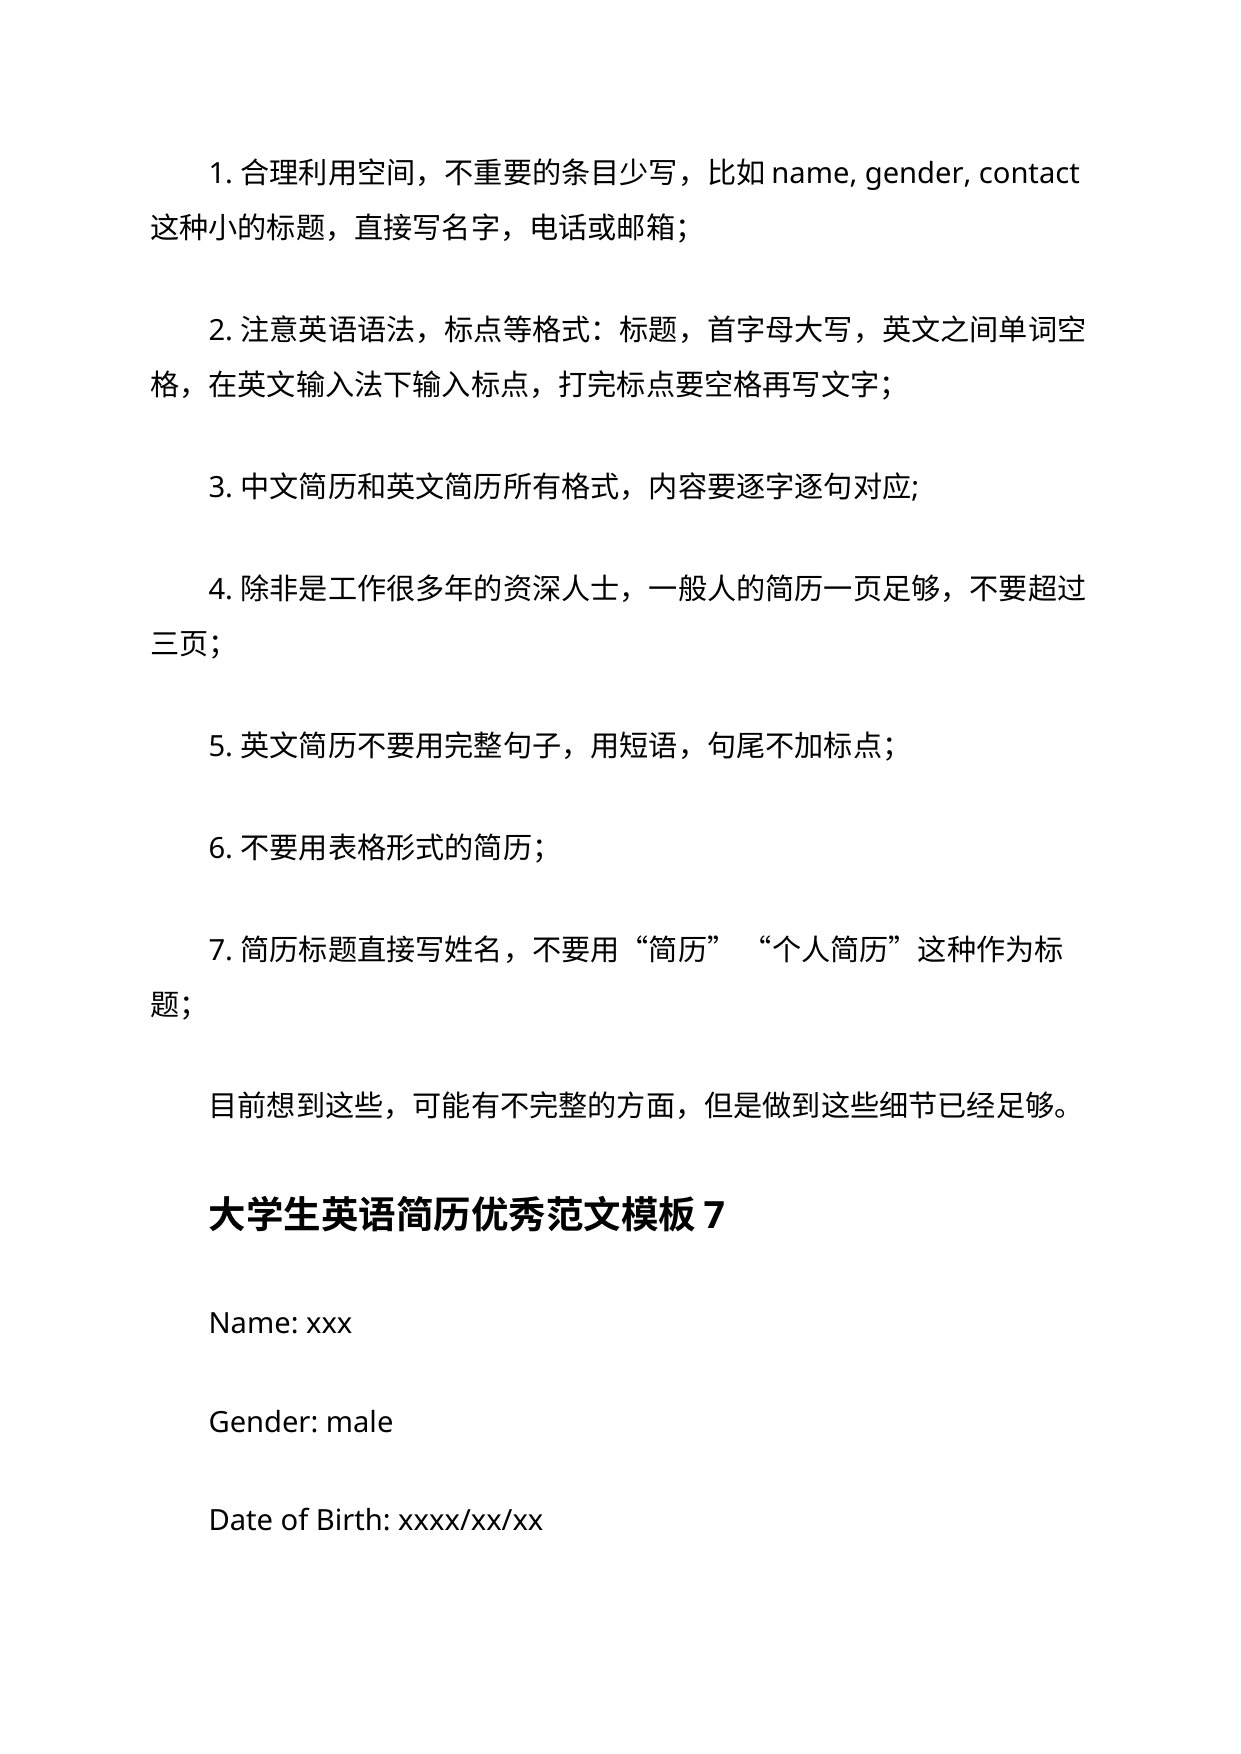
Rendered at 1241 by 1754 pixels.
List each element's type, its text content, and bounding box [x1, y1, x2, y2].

text 4. 除非是工作很多年的资深人士，一般人的简历一页足够，不要超过三页； [150, 566, 1090, 663]
text 目前想到这些，可能有不完整的方面，但是做到这些细节已经足够。 [150, 1083, 1090, 1125]
text 2. 注意英语语法，标点等格式：标题，首字母大写，英文之间单词空格，在英文输入法下输入标点，打完标点要空格再写文字； [150, 307, 1090, 404]
text 6. 不要用表格形式的简历； [150, 824, 1090, 867]
text 1. 合理利用空间，不重要的条目少写，比如name, gender, contact这种小的标题，直接写名字，电话或邮箱； [150, 150, 1090, 247]
text Gender: male [150, 1401, 1090, 1441]
text Name: xxx [150, 1302, 1090, 1342]
text Date of Birth: xxxx/xx/xx [150, 1499, 1090, 1539]
text 大学生英语简历优秀范文模板7 [150, 1185, 1090, 1239]
text 7. 简历标题直接写姓名，不要用“简历” “个人简历”这种作为标题； [150, 926, 1090, 1023]
text 3. 中文简历和英文简历所有格式，内容要逐字逐句对应; [150, 463, 1090, 506]
text 5. 英文简历不要用完整句子，用短语，句尾不加标点； [150, 722, 1090, 765]
